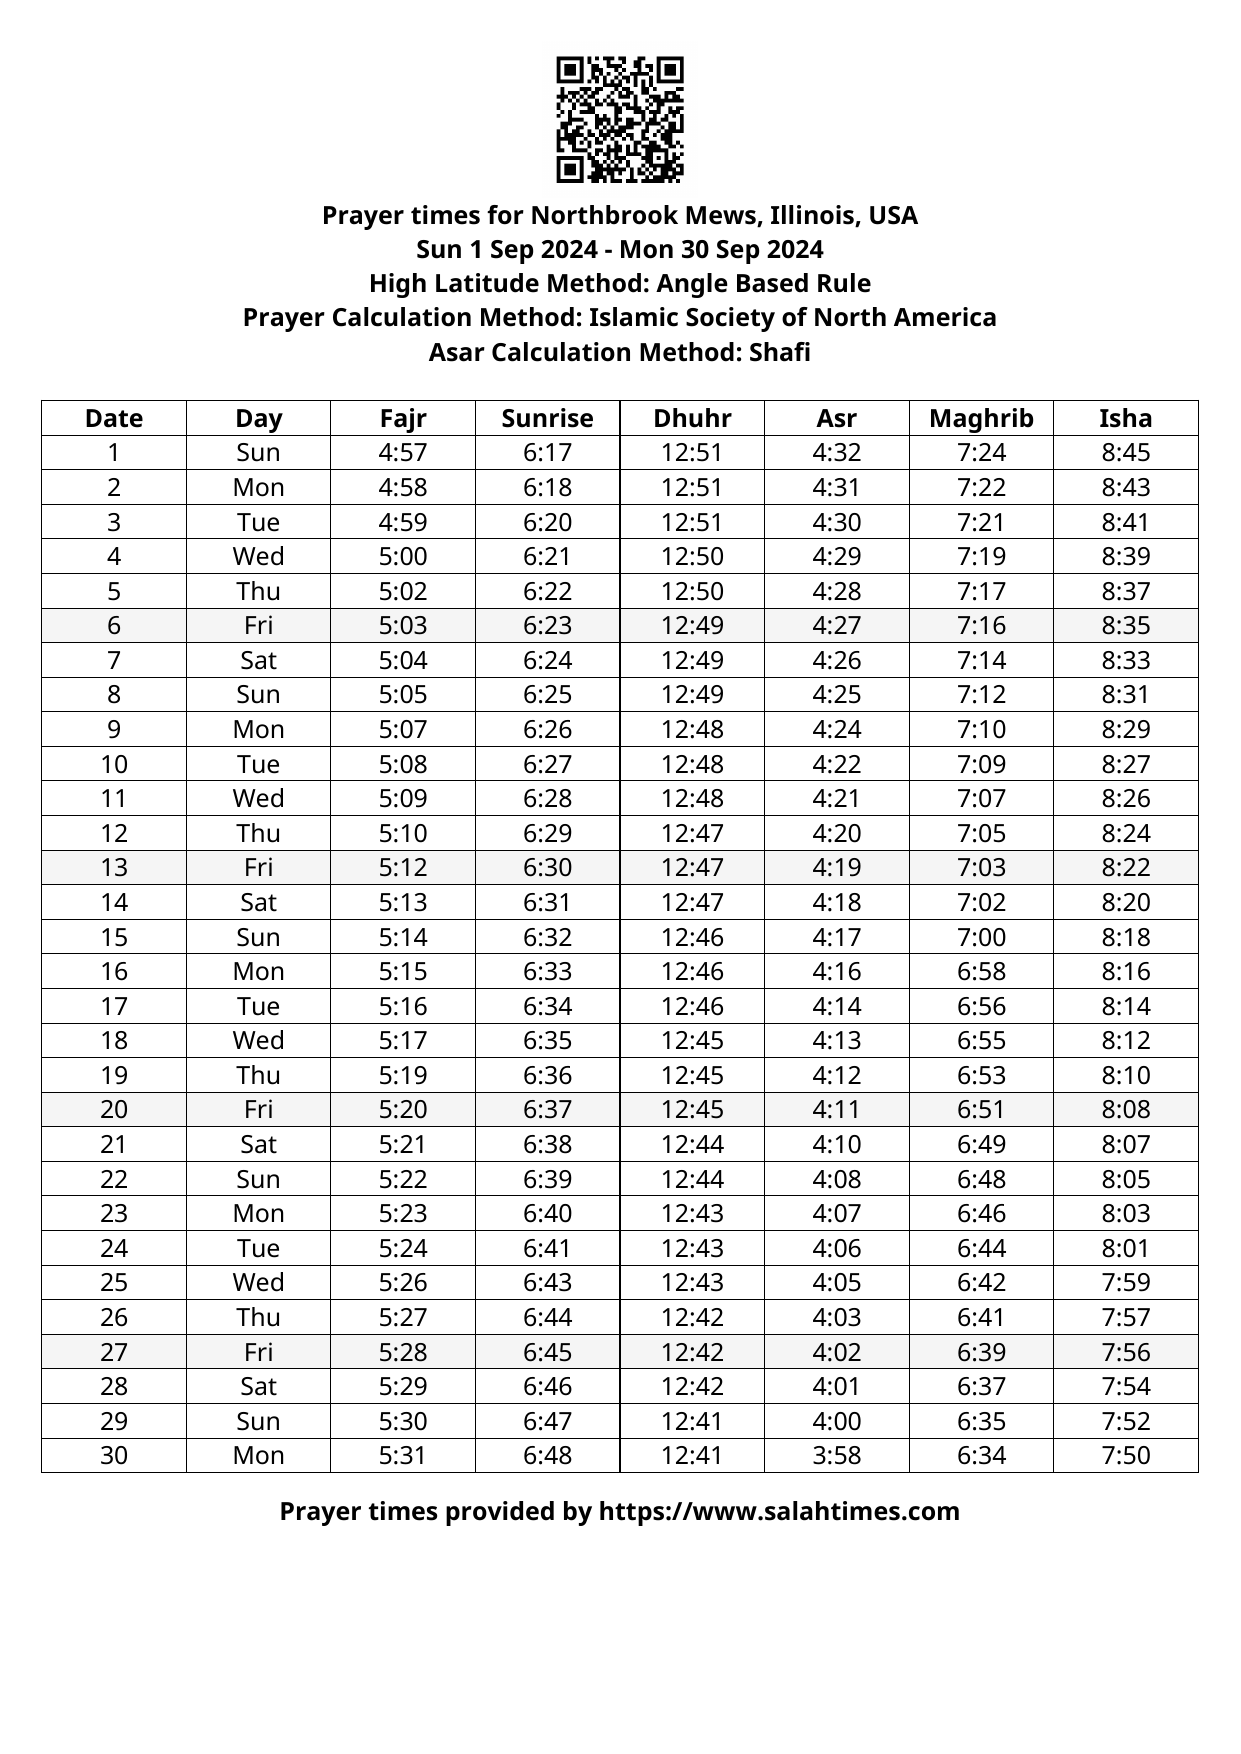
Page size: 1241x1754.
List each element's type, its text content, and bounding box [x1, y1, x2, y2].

table_cell 12 [42, 816, 186, 849]
table_cell 8:14 [1054, 989, 1198, 1022]
table_cell 8:12 [1054, 1024, 1198, 1057]
table_cell 19 [42, 1058, 186, 1092]
table_cell 18 [42, 1024, 186, 1057]
table_cell 12:47 [621, 851, 764, 884]
table_cell 5:14 [331, 920, 475, 953]
table_cell 14 [42, 885, 186, 919]
table_cell 7:21 [910, 505, 1053, 538]
table_cell 8:22 [1054, 851, 1198, 884]
table_cell 8:08 [1054, 1093, 1198, 1126]
table_cell 7:12 [910, 678, 1053, 711]
picture [542, 41, 699, 198]
table_cell 12:48 [621, 781, 764, 815]
table_cell 12:48 [621, 712, 764, 746]
table_cell 4:03 [765, 1300, 909, 1334]
table_cell 5:20 [331, 1093, 475, 1126]
table_cell 6:37 [476, 1093, 619, 1126]
table_cell 6:33 [476, 954, 619, 988]
table_cell 6:41 [476, 1231, 619, 1264]
table_cell 12:49 [621, 678, 764, 711]
table_cell 6:35 [476, 1024, 619, 1057]
table_cell 23 [42, 1196, 186, 1230]
table_cell 5:22 [331, 1162, 475, 1195]
table_cell 22 [42, 1162, 186, 1195]
table_cell 7:09 [910, 747, 1053, 780]
table_cell 7:54 [1054, 1369, 1198, 1403]
text High Latitude Method: Angle Based Rule [42, 266, 1198, 300]
table_cell 4:19 [765, 851, 909, 884]
table_cell 4:22 [765, 747, 909, 780]
table_cell 8:10 [1054, 1058, 1198, 1092]
table_cell Mon [187, 470, 330, 504]
table_cell 12:51 [621, 436, 764, 469]
table_cell Sun [187, 678, 330, 711]
table_cell 25 [42, 1266, 186, 1299]
table_cell 5:24 [331, 1231, 475, 1264]
table_cell 8:16 [1054, 954, 1198, 988]
table_cell Sat [187, 1127, 330, 1161]
table_cell 6:48 [910, 1162, 1053, 1195]
table_cell 8:01 [1054, 1231, 1198, 1264]
table_cell 4:57 [331, 436, 475, 469]
table_cell 4:05 [765, 1266, 909, 1299]
table_cell 4:07 [765, 1196, 909, 1230]
table_cell 4:58 [331, 470, 475, 504]
table_cell 6:31 [476, 885, 619, 919]
table_cell 6:51 [910, 1093, 1053, 1126]
table_cell 6:41 [910, 1300, 1053, 1334]
table_cell 6:58 [910, 954, 1053, 988]
table_cell 24 [42, 1231, 186, 1264]
table_cell 8 [42, 678, 186, 711]
table_cell 5:09 [331, 781, 475, 815]
table_cell 6:44 [910, 1231, 1053, 1264]
table_cell 6:40 [476, 1196, 619, 1230]
table_cell 6 [42, 609, 186, 642]
table_cell 4:29 [765, 539, 909, 573]
table_cell 5 [42, 574, 186, 607]
table_cell 6:36 [476, 1058, 619, 1092]
table_cell 6:47 [476, 1404, 619, 1437]
text Prayer times provided by https://www.salahtimes.com [42, 1494, 1198, 1528]
table_cell 6:44 [476, 1300, 619, 1334]
table_cell 12:47 [621, 816, 764, 849]
table_cell 5:16 [331, 989, 475, 1022]
table_cell 4:01 [765, 1369, 909, 1403]
table_cell 5:02 [331, 574, 475, 607]
table_cell Fri [187, 1093, 330, 1126]
table_cell 12:45 [621, 1024, 764, 1057]
table_cell Wed [187, 1024, 330, 1057]
table_cell 8:03 [1054, 1196, 1198, 1230]
table_cell 6:21 [476, 539, 619, 573]
table_cell 6:32 [476, 920, 619, 953]
table_cell 7:05 [910, 816, 1053, 849]
table_cell 13 [42, 851, 186, 884]
table_cell 8:33 [1054, 643, 1198, 677]
table_cell Tue [187, 747, 330, 780]
table_cell 5:23 [331, 1196, 475, 1230]
table_cell Fri [187, 609, 330, 642]
table_cell 6:34 [910, 1439, 1053, 1472]
table_cell 12:49 [621, 609, 764, 642]
table_cell 4:18 [765, 885, 909, 919]
table_cell 5:03 [331, 609, 475, 642]
table_cell 12:44 [621, 1162, 764, 1195]
table_cell 6:48 [476, 1439, 619, 1472]
table_cell Thu [187, 1058, 330, 1092]
table_cell 6:46 [910, 1196, 1053, 1230]
table_cell 8:29 [1054, 712, 1198, 746]
table_cell 6:45 [476, 1335, 619, 1368]
table_cell 5:05 [331, 678, 475, 711]
table_header Sunrise [476, 401, 619, 434]
table_cell 20 [42, 1093, 186, 1126]
table_cell Tue [187, 1231, 330, 1264]
table_cell 6:29 [476, 816, 619, 849]
table_cell Sat [187, 1369, 330, 1403]
table_cell 7 [42, 643, 186, 677]
text Sun 1 Sep 2024 - Mon 30 Sep 2024 [42, 232, 1198, 266]
table_cell 8:43 [1054, 470, 1198, 504]
table_cell 8:41 [1054, 505, 1198, 538]
table_cell Mon [187, 712, 330, 746]
table_cell 12:42 [621, 1300, 764, 1334]
table_cell Mon [187, 1439, 330, 1472]
table_cell 12:48 [621, 747, 764, 780]
table_cell 8:31 [1054, 678, 1198, 711]
table_cell 4:24 [765, 712, 909, 746]
table_cell 6:17 [476, 436, 619, 469]
table_cell Sun [187, 436, 330, 469]
table_cell 6:56 [910, 989, 1053, 1022]
table_cell Sat [187, 643, 330, 677]
table_cell 5:28 [331, 1335, 475, 1368]
table_header Day [187, 401, 330, 434]
table_cell 4 [42, 539, 186, 573]
table_cell 8:39 [1054, 539, 1198, 573]
table_cell 4:16 [765, 954, 909, 988]
table_cell 6:42 [910, 1266, 1053, 1299]
table_cell 6:23 [476, 609, 619, 642]
table_cell 12:43 [621, 1266, 764, 1299]
table_cell 6:53 [910, 1058, 1053, 1092]
table_cell 6:22 [476, 574, 619, 607]
table_cell 7:57 [1054, 1300, 1198, 1334]
table_cell 5:27 [331, 1300, 475, 1334]
table_cell Wed [187, 781, 330, 815]
table_cell 8:18 [1054, 920, 1198, 953]
table_cell 5:12 [331, 851, 475, 884]
table_cell 6:26 [476, 712, 619, 746]
table_cell 3 [42, 505, 186, 538]
table_cell 3:58 [765, 1439, 909, 1472]
table_cell 6:24 [476, 643, 619, 677]
table_cell 8:05 [1054, 1162, 1198, 1195]
table_cell 8:20 [1054, 885, 1198, 919]
table_cell 6:55 [910, 1024, 1053, 1057]
table_cell Sun [187, 1162, 330, 1195]
table_cell 6:28 [476, 781, 619, 815]
table_cell 12:46 [621, 989, 764, 1022]
table_cell 6:35 [910, 1404, 1053, 1437]
table_cell 5:26 [331, 1266, 475, 1299]
table_cell 5:13 [331, 885, 475, 919]
table_cell 7:50 [1054, 1439, 1198, 1472]
table_cell 17 [42, 989, 186, 1022]
table_header Asr [765, 401, 909, 434]
table_cell 9 [42, 712, 186, 746]
table_cell 6:49 [910, 1127, 1053, 1161]
table_cell 4:14 [765, 989, 909, 1022]
table_cell Wed [187, 539, 330, 573]
table_header Isha [1054, 401, 1198, 434]
table_cell 8:45 [1054, 436, 1198, 469]
table_cell 4:25 [765, 678, 909, 711]
table_cell 6:34 [476, 989, 619, 1022]
table_cell 7:19 [910, 539, 1053, 573]
table_cell 12:44 [621, 1127, 764, 1161]
table_cell 4:30 [765, 505, 909, 538]
table_cell 4:06 [765, 1231, 909, 1264]
table_cell 12:50 [621, 574, 764, 607]
table_cell 5:31 [331, 1439, 475, 1472]
table_cell Sun [187, 1404, 330, 1437]
table_cell 12:42 [621, 1335, 764, 1368]
table_cell 4:00 [765, 1404, 909, 1437]
table_cell 11 [42, 781, 186, 815]
text Prayer Calculation Method: Islamic Society of North America [42, 300, 1198, 334]
table_cell 4:20 [765, 816, 909, 849]
table_cell 7:00 [910, 920, 1053, 953]
table_cell 12:43 [621, 1231, 764, 1264]
table_cell 4:11 [765, 1093, 909, 1126]
table_cell 6:27 [476, 747, 619, 780]
table_cell 4:32 [765, 436, 909, 469]
table_header Maghrib [910, 401, 1053, 434]
table_cell 7:16 [910, 609, 1053, 642]
table_cell 12:50 [621, 539, 764, 573]
table_cell 12:43 [621, 1196, 764, 1230]
table_cell Sun [187, 920, 330, 953]
table_cell 7:17 [910, 574, 1053, 607]
table_cell 8:35 [1054, 609, 1198, 642]
table_cell 8:26 [1054, 781, 1198, 815]
table_cell 6:25 [476, 678, 619, 711]
table_cell 27 [42, 1335, 186, 1368]
table_cell 7:52 [1054, 1404, 1198, 1437]
table_cell 5:10 [331, 816, 475, 849]
table_cell 30 [42, 1439, 186, 1472]
table_cell 12:45 [621, 1093, 764, 1126]
table_cell 26 [42, 1300, 186, 1334]
table_cell Tue [187, 505, 330, 538]
text Asar Calculation Method: Shafi [42, 334, 1198, 368]
table_cell 4:02 [765, 1335, 909, 1368]
table_cell 12:41 [621, 1439, 764, 1472]
table_cell 7:02 [910, 885, 1053, 919]
table_cell 12:47 [621, 885, 764, 919]
table_cell 12:49 [621, 643, 764, 677]
table_cell 29 [42, 1404, 186, 1437]
table_cell 6:30 [476, 851, 619, 884]
table_cell 5:04 [331, 643, 475, 677]
table_cell 12:51 [621, 470, 764, 504]
table_cell Thu [187, 816, 330, 849]
table_cell 4:12 [765, 1058, 909, 1092]
table_cell 7:14 [910, 643, 1053, 677]
table_cell 8:37 [1054, 574, 1198, 607]
table_header Fajr [331, 401, 475, 434]
table_cell 4:28 [765, 574, 909, 607]
table_cell 10 [42, 747, 186, 780]
table_cell 5:17 [331, 1024, 475, 1057]
table_cell 12:46 [621, 954, 764, 988]
table_cell Tue [187, 989, 330, 1022]
table_cell Sat [187, 885, 330, 919]
table_cell 6:39 [910, 1335, 1053, 1368]
table_cell 4:10 [765, 1127, 909, 1161]
table_cell Mon [187, 1196, 330, 1230]
table_cell Fri [187, 1335, 330, 1368]
table_cell 5:29 [331, 1369, 475, 1403]
table_cell 7:22 [910, 470, 1053, 504]
table_cell 5:30 [331, 1404, 475, 1437]
table_cell 12:42 [621, 1369, 764, 1403]
table_cell 7:24 [910, 436, 1053, 469]
table_cell 7:56 [1054, 1335, 1198, 1368]
table_cell 4:31 [765, 470, 909, 504]
table_cell 12:41 [621, 1404, 764, 1437]
table_cell 4:21 [765, 781, 909, 815]
table_cell Fri [187, 851, 330, 884]
table_cell 21 [42, 1127, 186, 1161]
table_cell 16 [42, 954, 186, 988]
table_cell Thu [187, 1300, 330, 1334]
table_cell 4:26 [765, 643, 909, 677]
table_cell 12:46 [621, 920, 764, 953]
text Prayer times for Northbrook Mews, Illinois, USA [42, 198, 1198, 232]
table_cell 7:59 [1054, 1266, 1198, 1299]
table_cell 4:59 [331, 505, 475, 538]
table_cell 28 [42, 1369, 186, 1403]
table_cell Mon [187, 954, 330, 988]
table_header Date [42, 401, 186, 434]
table_cell 7:10 [910, 712, 1053, 746]
table_cell 6:39 [476, 1162, 619, 1195]
table_cell 6:38 [476, 1127, 619, 1161]
table_cell 4:08 [765, 1162, 909, 1195]
table_cell Wed [187, 1266, 330, 1299]
table_cell Thu [187, 574, 330, 607]
table_cell 6:37 [910, 1369, 1053, 1403]
table_cell 6:43 [476, 1266, 619, 1299]
table_cell 4:13 [765, 1024, 909, 1057]
table_cell 15 [42, 920, 186, 953]
table_cell 4:17 [765, 920, 909, 953]
table_cell 5:19 [331, 1058, 475, 1092]
table_cell 1 [42, 436, 186, 469]
table_cell 7:07 [910, 781, 1053, 815]
table_cell 5:21 [331, 1127, 475, 1161]
table_cell 8:07 [1054, 1127, 1198, 1161]
table_cell 8:24 [1054, 816, 1198, 849]
table_cell 6:18 [476, 470, 619, 504]
table_cell 12:45 [621, 1058, 764, 1092]
table_cell 5:07 [331, 712, 475, 746]
table_cell 8:27 [1054, 747, 1198, 780]
table_cell 2 [42, 470, 186, 504]
table_cell 4:27 [765, 609, 909, 642]
table_cell 5:15 [331, 954, 475, 988]
table_header Dhuhr [621, 401, 764, 434]
table_cell 12:51 [621, 505, 764, 538]
table_cell 5:00 [331, 539, 475, 573]
table_cell 6:20 [476, 505, 619, 538]
table_cell 5:08 [331, 747, 475, 780]
table_cell 7:03 [910, 851, 1053, 884]
table_cell 6:46 [476, 1369, 619, 1403]
